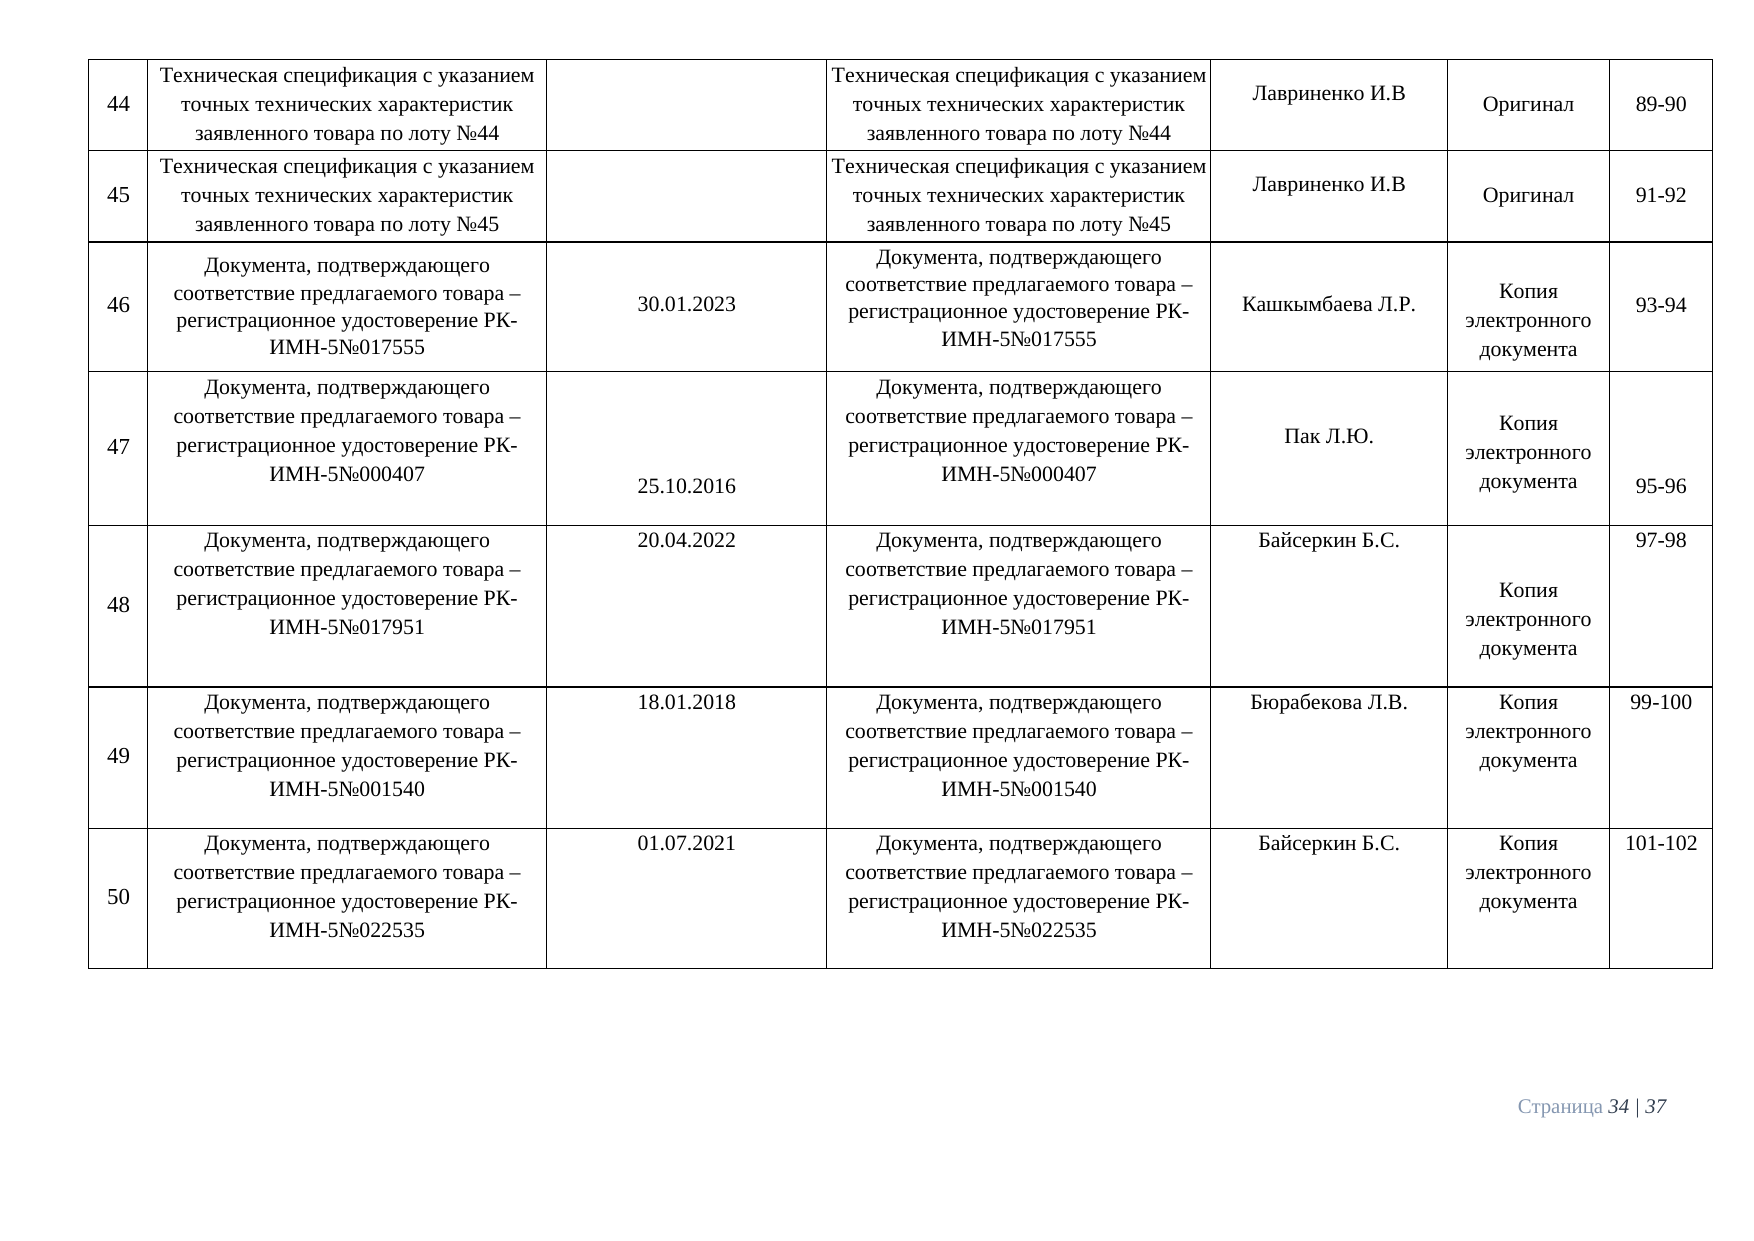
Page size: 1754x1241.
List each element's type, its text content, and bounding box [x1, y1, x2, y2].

table_cell 01.07.2021 [547, 829, 826, 968]
table_cell 95-96 [1610, 372, 1712, 525]
table_cell Копия электронного документа [1448, 372, 1609, 525]
table_cell Байсеркин Б.С. [1211, 526, 1447, 686]
table_cell 20.04.2022 [547, 526, 826, 686]
table_cell Кашкымбаева Л.Р. [1211, 243, 1447, 371]
table_cell Документа, подтверждающего соответствие предлагаемого товара – регистрационное удостоверение РК-ИМН-5№017555 [827, 243, 1210, 371]
table_cell 44 [89, 60, 147, 150]
table_cell 93-94 [1610, 243, 1712, 371]
table_cell 25.10.2016 [547, 372, 826, 525]
table_cell 48 [89, 526, 147, 686]
table_cell Техническая спецификация с указанием точных технических характеристик заявленного товара по лоту №44 [827, 60, 1210, 150]
table_cell 18.01.2018 [547, 688, 826, 827]
table_cell Документа, подтверждающего соответствие предлагаемого товара – регистрационное удостоверение РК-ИМН-5№000407 [148, 372, 546, 525]
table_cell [1448, 829, 1609, 968]
table_cell 49 [89, 688, 147, 827]
table_cell Документа, подтверждающего соответствие предлагаемого товара – регистрационное удостоверение РК-ИМН-5№022535 [148, 829, 546, 968]
table_cell 46 [89, 243, 147, 371]
table_cell Документа, подтверждающего соответствие предлагаемого товара – регистрационное удостоверение РК-ИМН-5№001540 [827, 688, 1210, 827]
table_cell Техническая спецификация с указанием точных технических характеристик заявленного товара по лоту №45 [148, 151, 546, 241]
table_cell 45 [89, 151, 147, 241]
table_cell 89-90 [1610, 60, 1712, 150]
table_cell Документа, подтверждающего соответствие предлагаемого товара – регистрационное удостоверение РК-ИМН-5№017951 [827, 526, 1210, 686]
table_cell Пак Л.Ю. [1211, 372, 1447, 525]
table_cell Документа, подтверждающего соответствие предлагаемого товара – регистрационное удостоверение РК-ИМН-5№017555 [148, 243, 546, 371]
table_cell [547, 151, 826, 241]
table_cell Байсеркин Б.С. [1211, 829, 1447, 968]
table_cell 50 [89, 829, 147, 968]
table_cell Копия электронного документа [1448, 688, 1609, 827]
table_cell Бюрабекова Л.В. [1211, 688, 1447, 827]
table_cell Документа, подтверждающего соответствие предлагаемого товара – регистрационное удостоверение РК-ИМН-5№017951 [148, 526, 546, 686]
table_cell Лавриненко И.В [1211, 60, 1447, 150]
table_cell [547, 60, 826, 150]
table_cell 97-98 [1610, 526, 1712, 686]
table_cell Документа, подтверждающего соответствие предлагаемого товара – регистрационное удостоверение РК-ИМН-5№000407 [827, 372, 1210, 525]
table_cell Техническая спецификация с указанием точных технических характеристик заявленного товара по лоту №44 [148, 60, 546, 150]
table_cell 30.01.2023 [547, 243, 826, 371]
table_cell Оригинал [1448, 151, 1609, 241]
table_cell Лавриненко И.В [1211, 151, 1447, 241]
table_cell 47 [89, 372, 147, 525]
table_cell 91-92 [1610, 151, 1712, 241]
table_cell Копия электронного документа [1448, 243, 1609, 371]
table_cell Копия электронного документа [1448, 526, 1609, 686]
table_cell 99-100 [1610, 688, 1712, 827]
table_cell Документа, подтверждающего соответствие предлагаемого товара – регистрационное удостоверение РК-ИМН-5№022535 [827, 829, 1210, 968]
table_cell Документа, подтверждающего соответствие предлагаемого товара – регистрационное удостоверение РК-ИМН-5№001540 [148, 688, 546, 827]
table_cell Оригинал [1448, 60, 1609, 150]
table_cell Техническая спецификация с указанием точных технических характеристик заявленного товара по лоту №45 [827, 151, 1210, 241]
table_cell 101-102 [1610, 829, 1712, 968]
